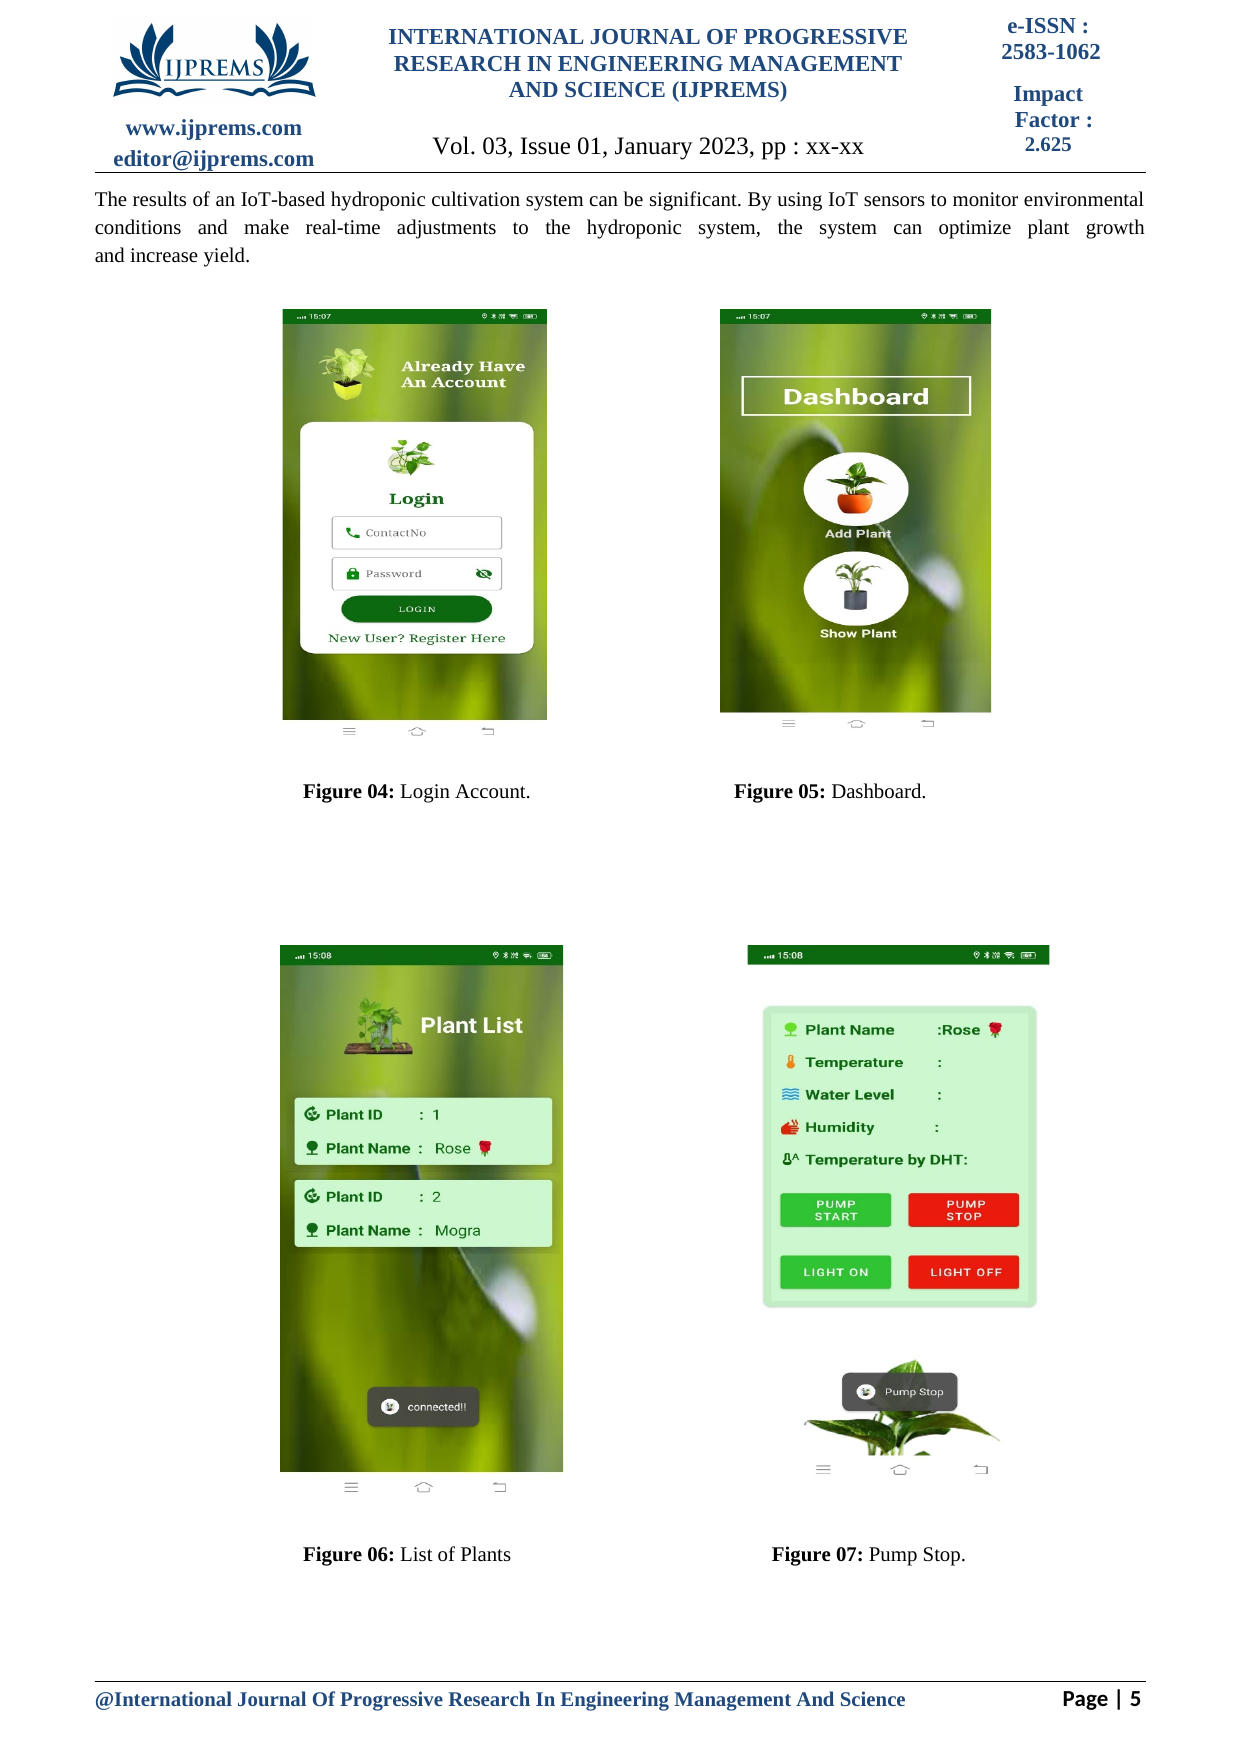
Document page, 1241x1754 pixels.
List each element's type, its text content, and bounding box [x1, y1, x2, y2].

picture [278, 945, 563, 1498]
picture [720, 309, 992, 735]
picture [281, 309, 547, 741]
text Figure 04: Login Account. Figure 05: Dashboard. [94, 779, 1146, 803]
text The results of an IoT-based hydroponic cultivation system can be significant. By using IoT sensors to monitor environmental conditions and make real-time adjustments to the hydroponic system, the system can optimize plant growth and increase yield. [94, 187, 1146, 267]
text Figure 06: List of Plants Figure 07: Pump Stop. [94, 1542, 1146, 1566]
picture [111, 16, 317, 106]
picture [746, 945, 1050, 1481]
